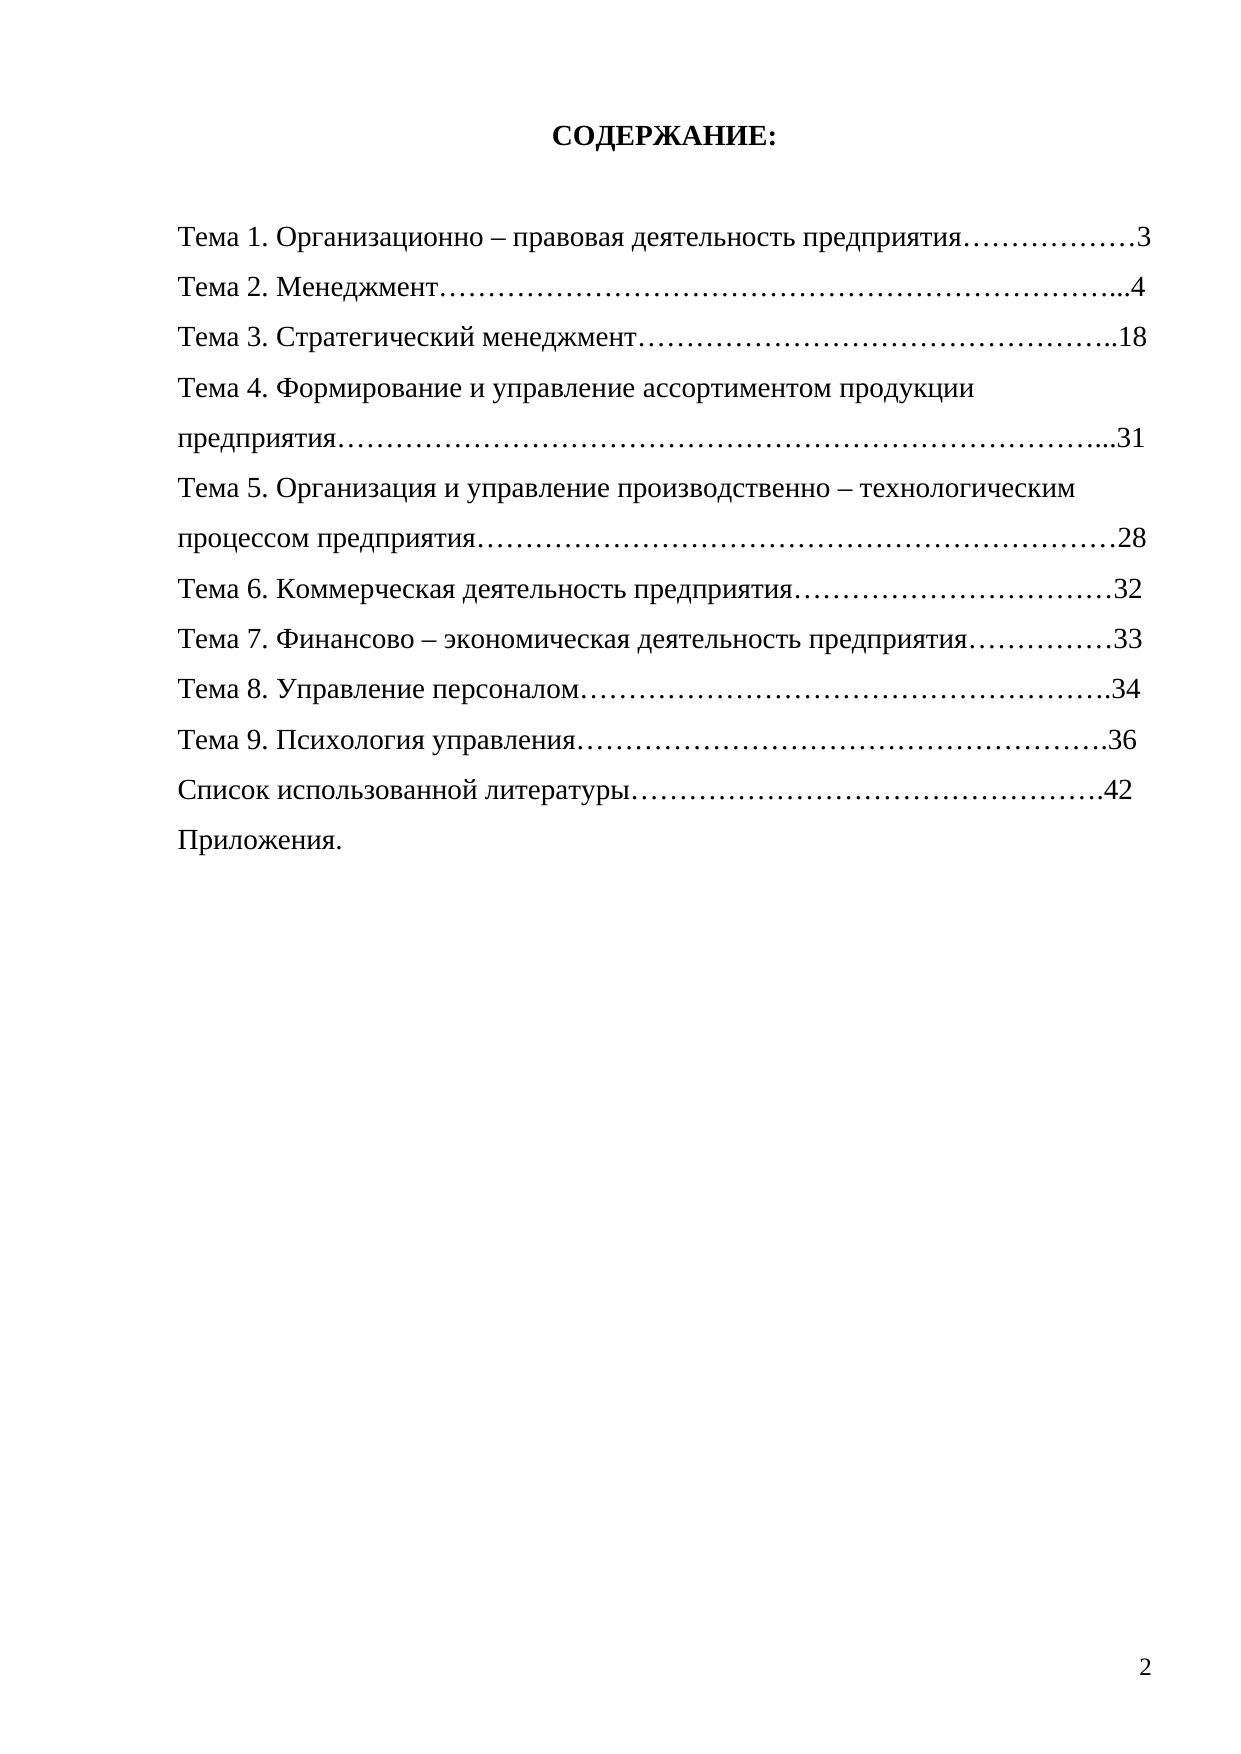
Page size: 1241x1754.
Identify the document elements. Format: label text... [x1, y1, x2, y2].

text Тема 2. Менеджмент……………………………………………………………...4 [177, 269, 1152, 303]
text Тема 3. Стратегический менеджмент…………………………………………..18 [177, 319, 1152, 353]
text СОДЕРЖАНИЕ: [177, 118, 1152, 152]
text Тема 5. Организация и управление производственно – технологическим процессом предприятия…………………………………………………………28 [177, 470, 1152, 554]
text Тема 1. Организационно – правовая деятельность предприятия………………3 [177, 219, 1152, 252]
text Тема 6. Коммерческая деятельность предприятия……………………………32 [177, 571, 1152, 604]
text Тема 8. Управление персоналом……………………………………………….34 [177, 672, 1152, 705]
text Приложения. [177, 822, 1152, 856]
text Тема 9. Психология управления……………………………………………….36 [177, 722, 1152, 755]
text Список использованной литературы………………………………………….42 [177, 772, 1152, 806]
text Тема 4. Формирование и управление ассортиментом продукции предприятия……………………………………………………………………...31 [177, 370, 1152, 453]
text Тема 7. Финансово – экономическая деятельность предприятия……………33 [177, 621, 1152, 655]
